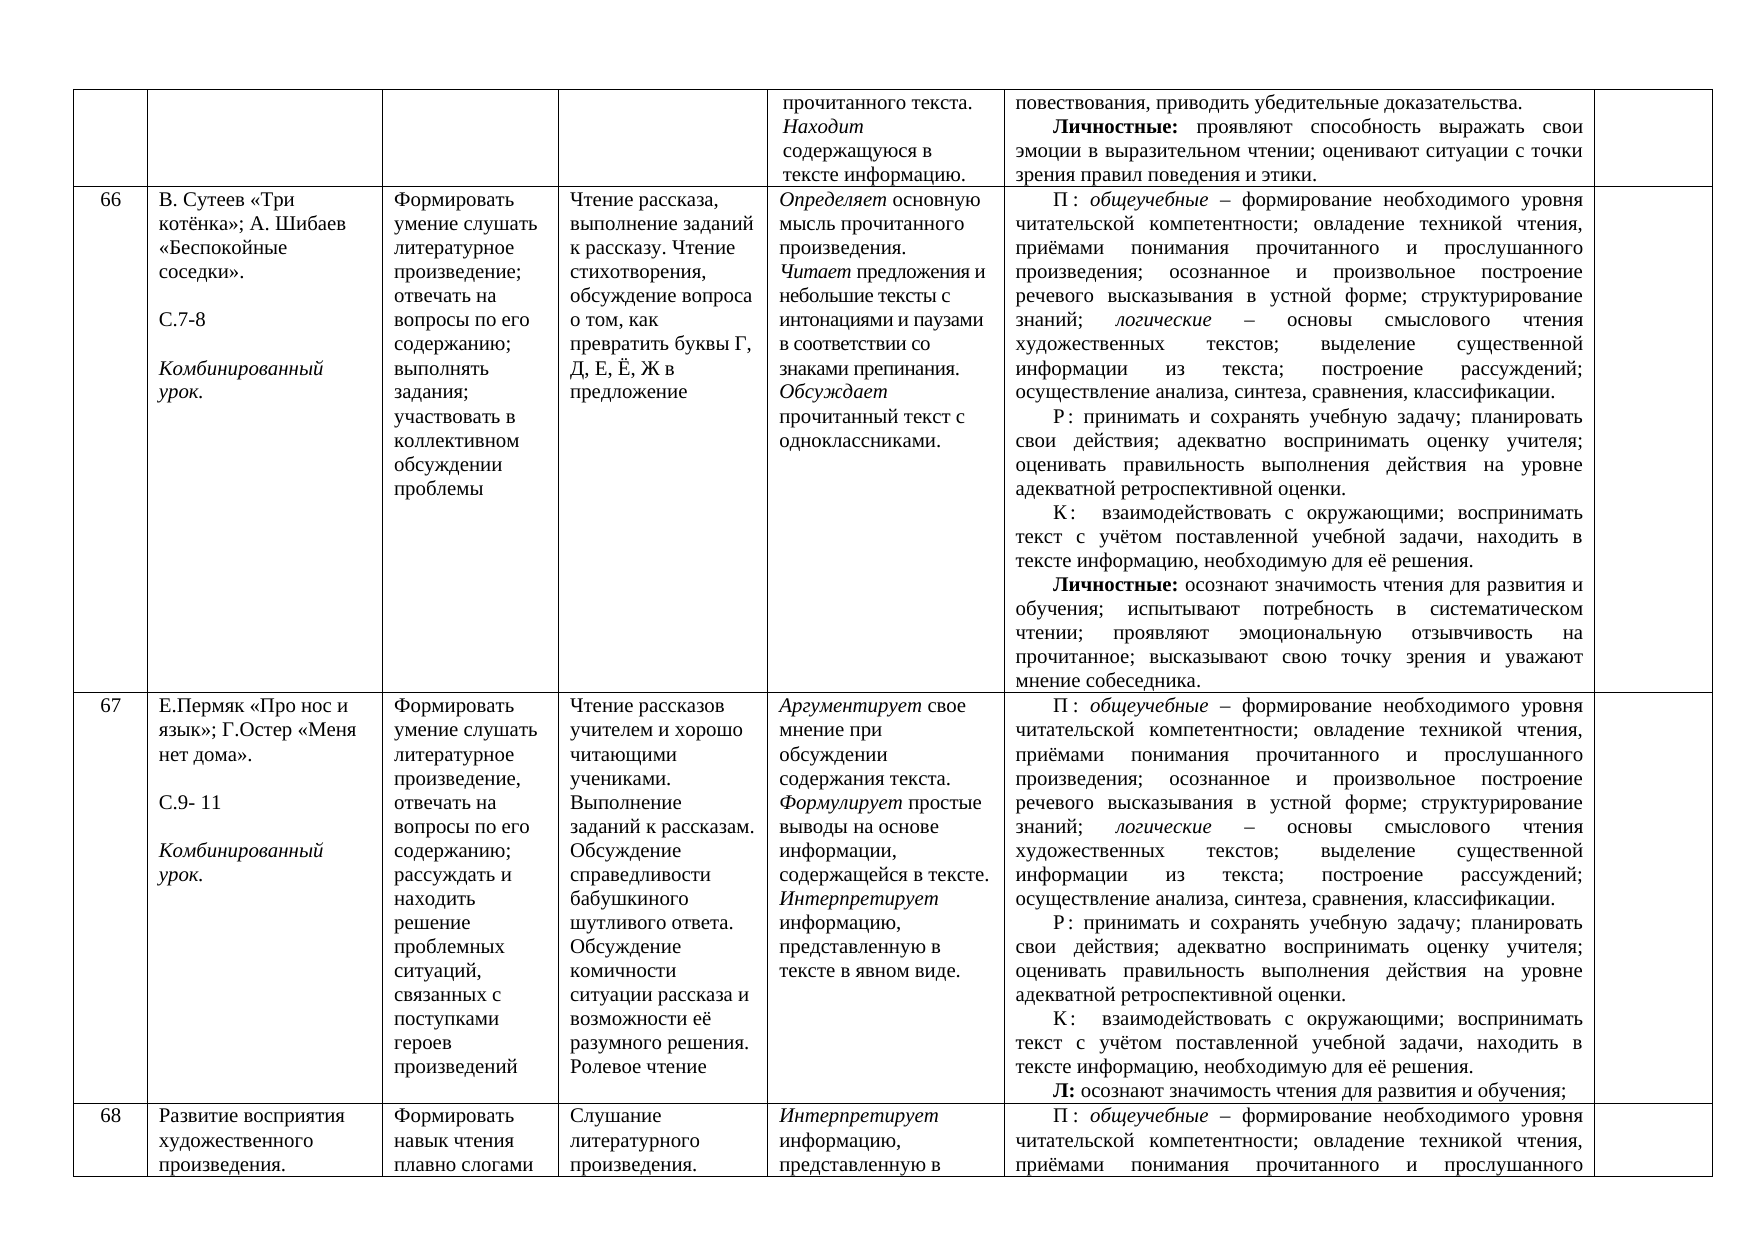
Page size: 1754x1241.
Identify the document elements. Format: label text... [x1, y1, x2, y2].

table_cell [1595, 693, 1712, 1102]
table_cell 65 [74, 90, 147, 186]
table_cell П: общеучебные – формирование необходимого уровня читательской компетентности; овладение техникой чтения, приёмами понимания прочитанного и прослушанного произведения; осознанное и произвольное построение речевого высказывания в устной форме; структурирование знаний; логические – основы смыслового чтения художественных текстов; выделение существенной информации из текста; построение рассуждений; осуществление анализа, синтеза, сравнения, классификации. Р: принимать и сохранять учебную задачу; планировать свои действия; адекватно воспринимать оценку учителя; оценивать правильность выполнения действия на уровне адекватной ретроспективной оценки. К: взаимодействовать с окружающими; воспринимать текст с учётом поставленной учебной задачи, находить в тексте информацию, необходимую для её решения. Л: осознают значимость чтения для развития и обучения; [1005, 693, 1594, 1102]
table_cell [148, 90, 382, 186]
table_cell Е.Пермяк «Про нос и язык»; Г.Остер «Меня нет дома». С.9- 11 Комбинированный урок. [148, 693, 382, 1102]
table_cell Формировать умение слушать литературное произведение, отвечать на вопросы по его содержанию; рассуждать и находить решение проблемных ситуаций, связанных с поступками героев произведений [383, 693, 558, 1102]
table_cell Аргументирует свое мнение при обсуждении содержания текста. Формулирует простые выводы на основе информации, содержащейся в тексте. Интерпретирует информацию, представленную в тексте в явном виде. [768, 693, 1004, 1102]
table_cell 67 [74, 693, 147, 1102]
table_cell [768, 1104, 1004, 1176]
table_cell [1595, 187, 1712, 692]
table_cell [1005, 1104, 1594, 1176]
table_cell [148, 1104, 382, 1176]
table_cell П: общеучебные – формирование необходимого уровня читательской компетентности; овладение техникой чтения, приёмами понимания прочитанного и прослушанного произведения; осознанное и произвольное построение речевого высказывания в устной форме; структурирование знаний; логические – основы смыслового чтения художественных текстов; выделение существенной информации из текста; построение рассуждений; осуществление анализа, синтеза, сравнения, классификации. Р: принимать и сохранять учебную задачу; планировать свои действия; адекватно воспринимать оценку учителя; оценивать правильность выполнения действия на уровне адекватной ретроспективной оценки. К: взаимодействовать с окружающими; воспринимать текст с учётом поставленной учебной задачи, находить в тексте информацию, необходимую для её решения. Личностные: осознают значимость чтения для развития и обучения; испытывают потребность в систематическом чтении; проявляют эмоциональную отзывчивость на прочитанное; высказывают свою точку зрения и уважают мнение собеседника. [1005, 187, 1594, 692]
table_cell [559, 90, 767, 186]
table_cell Формировать умение слушать литературное произведение; отвечать на вопросы по его содержанию; выполнять задания; участвовать в коллективном обсуждении проблемы [383, 187, 558, 692]
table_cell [383, 90, 558, 186]
table_cell 66 [74, 187, 147, 692]
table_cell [559, 1104, 767, 1176]
table_cell В. Сутеев «Три котёнка»; А. Шибаев «Беспокойные соседки». С.7-8 Комбинированный урок. [148, 187, 382, 692]
table_cell [1595, 1104, 1712, 1176]
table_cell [1005, 90, 1594, 186]
table_cell 68 [74, 1104, 147, 1176]
table_cell [1595, 90, 1712, 186]
table_cell Чтение рассказов учителем и хорошо читающими учениками. Выполнение заданий к рассказам. Обсуждение справедливости бабушкиного шутливого ответа. Обсуждение комичности ситуации рассказа и возможности её разумного решения. Ролевое чтение [559, 693, 767, 1102]
table_cell Определяет основную мысль прочитанного произведения. Читает предложения и небольшие тексты с интонациями и паузами в соответствии со знаками препинания. Обсуждает прочитанный текст с одноклассниками. [768, 187, 1004, 692]
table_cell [768, 90, 1004, 186]
table_cell Чтение рассказа, выполнение заданий к рассказу. Чтение стихотворения, обсуждение вопроса о том, как превратить буквы Г, Д, Е, Ё, Ж в предложение [559, 187, 767, 692]
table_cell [383, 1104, 558, 1176]
